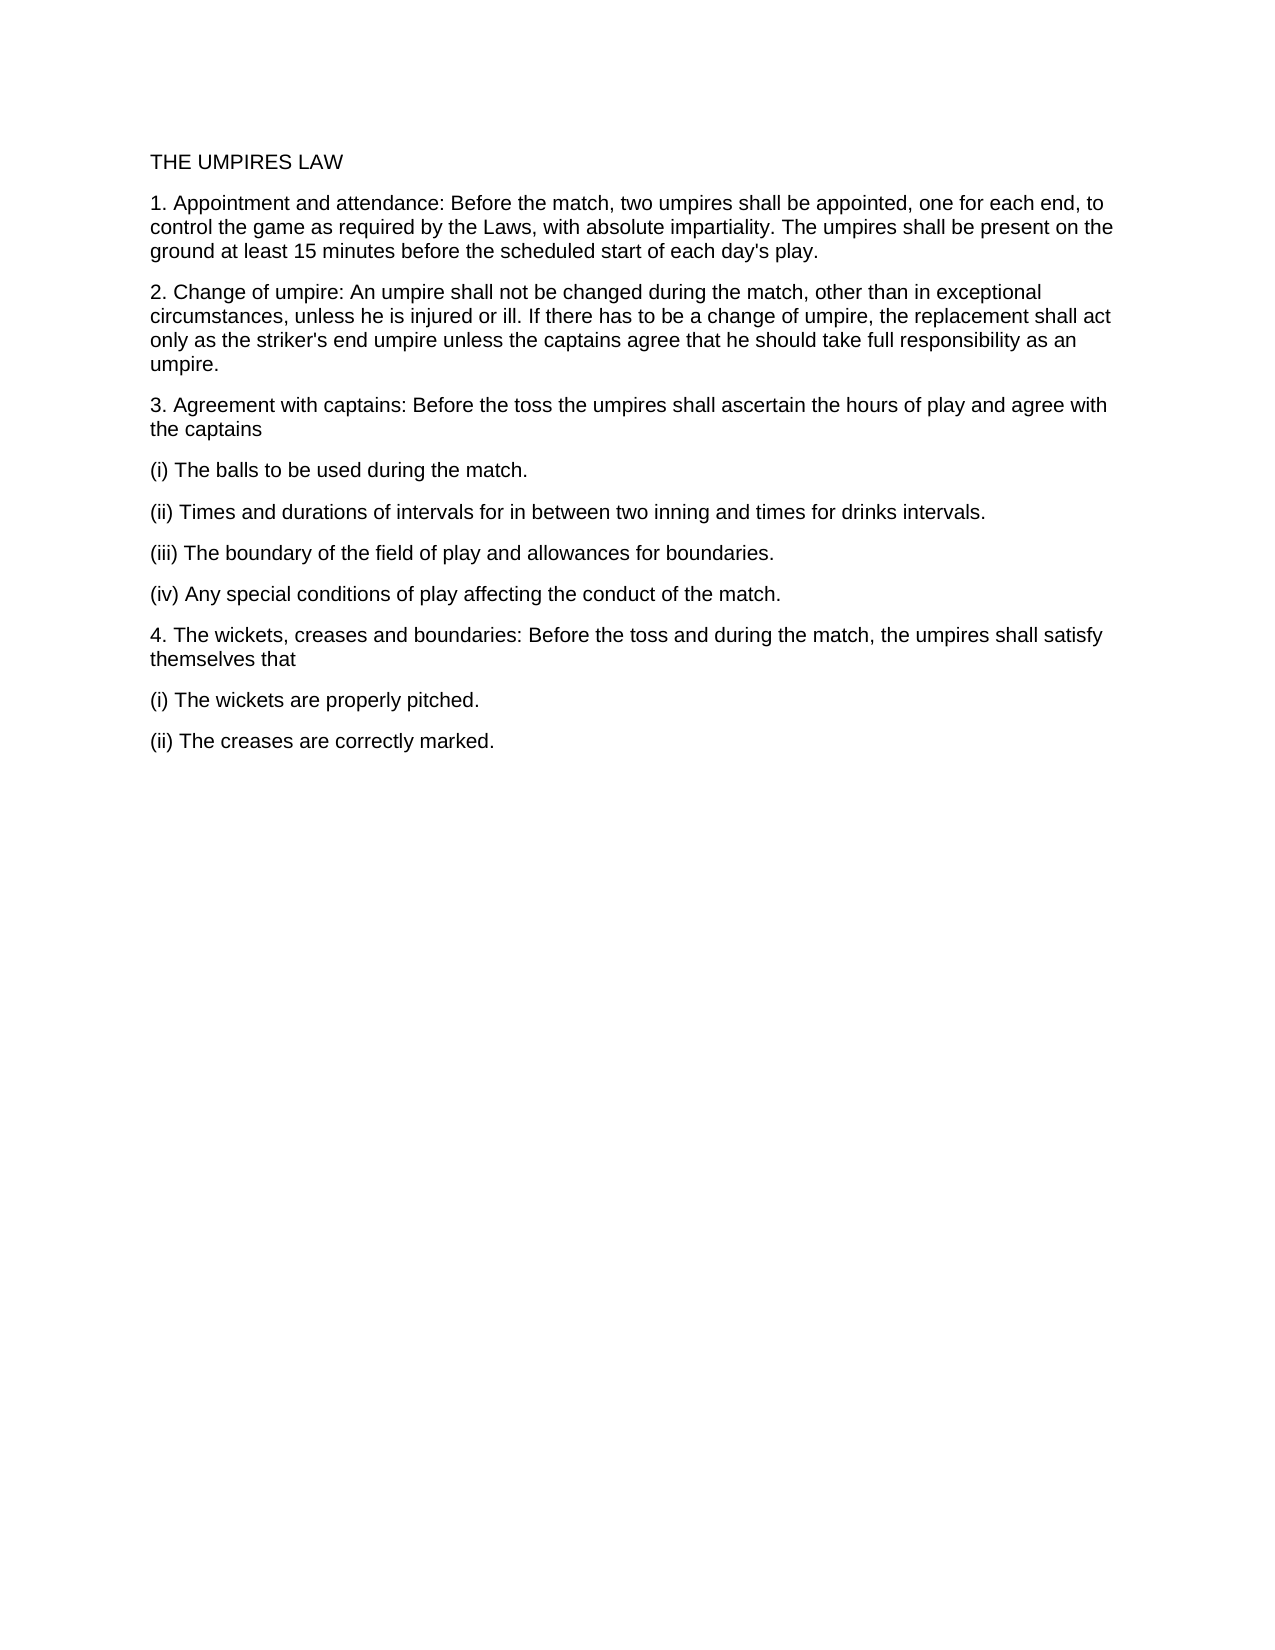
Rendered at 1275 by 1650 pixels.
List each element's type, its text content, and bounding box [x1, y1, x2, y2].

text (iii) The boundary of the field of play and allowances for boundaries. [150, 541, 1125, 564]
text (i) The wickets are properly pitched. [150, 688, 1125, 712]
text 4. The wickets, creases and boundaries: Before the toss and during the match, the umpires shall satisfy themselves that [150, 623, 1125, 671]
text 3. Agreement with captains: Before the toss the umpires shall ascertain the hours of play and agree with the captains [150, 393, 1125, 441]
text (i) The balls to be used during the match. [150, 458, 1125, 482]
text (ii) The creases are correctly marked. [150, 729, 1125, 753]
text 2. Change of umpire: An umpire shall not be changed during the match, other than in exceptional circumstances, unless he is injured or ill. If there has to be a change of umpire, the replacement shall act only as the striker's end umpire unless the captains agree that he should take full responsibility as an umpire. [150, 280, 1125, 376]
text THE UMPIRES LAW [150, 150, 1125, 174]
text 1. Appointment and attendance: Before the match, two umpires shall be appointed, one for each end, to control the game as required by the Laws, with absolute impartiality. The umpires shall be present on the ground at least 15 minutes before the scheduled start of each day's play. [150, 191, 1125, 263]
text (ii) Times and durations of intervals for in between two inning and times for drinks intervals. [150, 499, 1125, 523]
text (iv) Any special conditions of play affecting the conduct of the match. [150, 582, 1125, 606]
